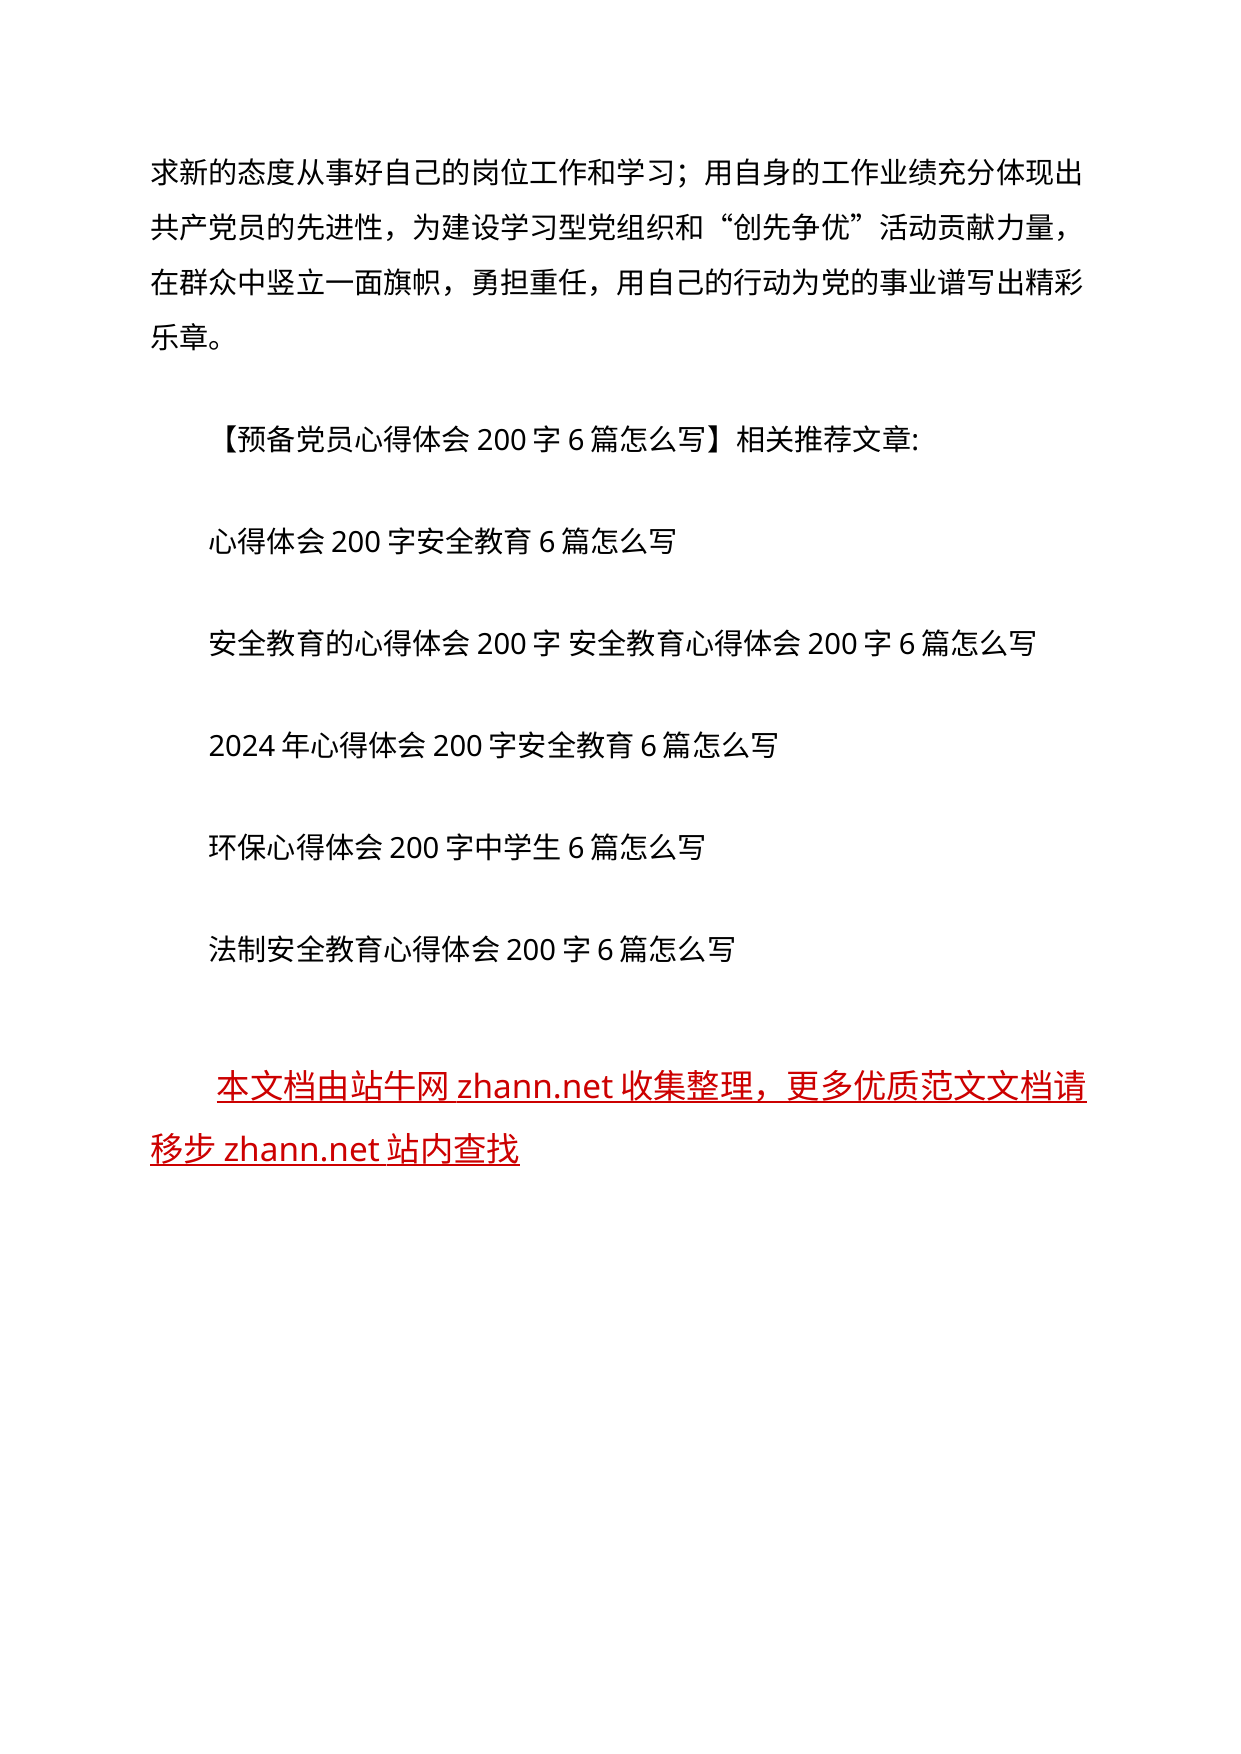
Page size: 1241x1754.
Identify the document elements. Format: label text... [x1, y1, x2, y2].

text 【预备党员心得体会200字6篇怎么写】相关推荐文章: [150, 416, 1090, 459]
text 心得体会200字安全教育6篇怎么写 [150, 518, 1090, 561]
text 法制安全教育心得体会200字6篇怎么写 [150, 926, 1090, 969]
text 本文档由站牛网zhann.net收集整理，更多优质范文文档请移步zhann.net站内查找 [150, 1059, 1090, 1171]
text 环保心得体会200字中学生6篇怎么写 [150, 824, 1090, 867]
text 2024年心得体会200字安全教育6篇怎么写 [150, 722, 1090, 765]
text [150, 150, 1090, 357]
text 安全教育的心得体会200字 安全教育心得体会200字6篇怎么写 [150, 620, 1090, 663]
